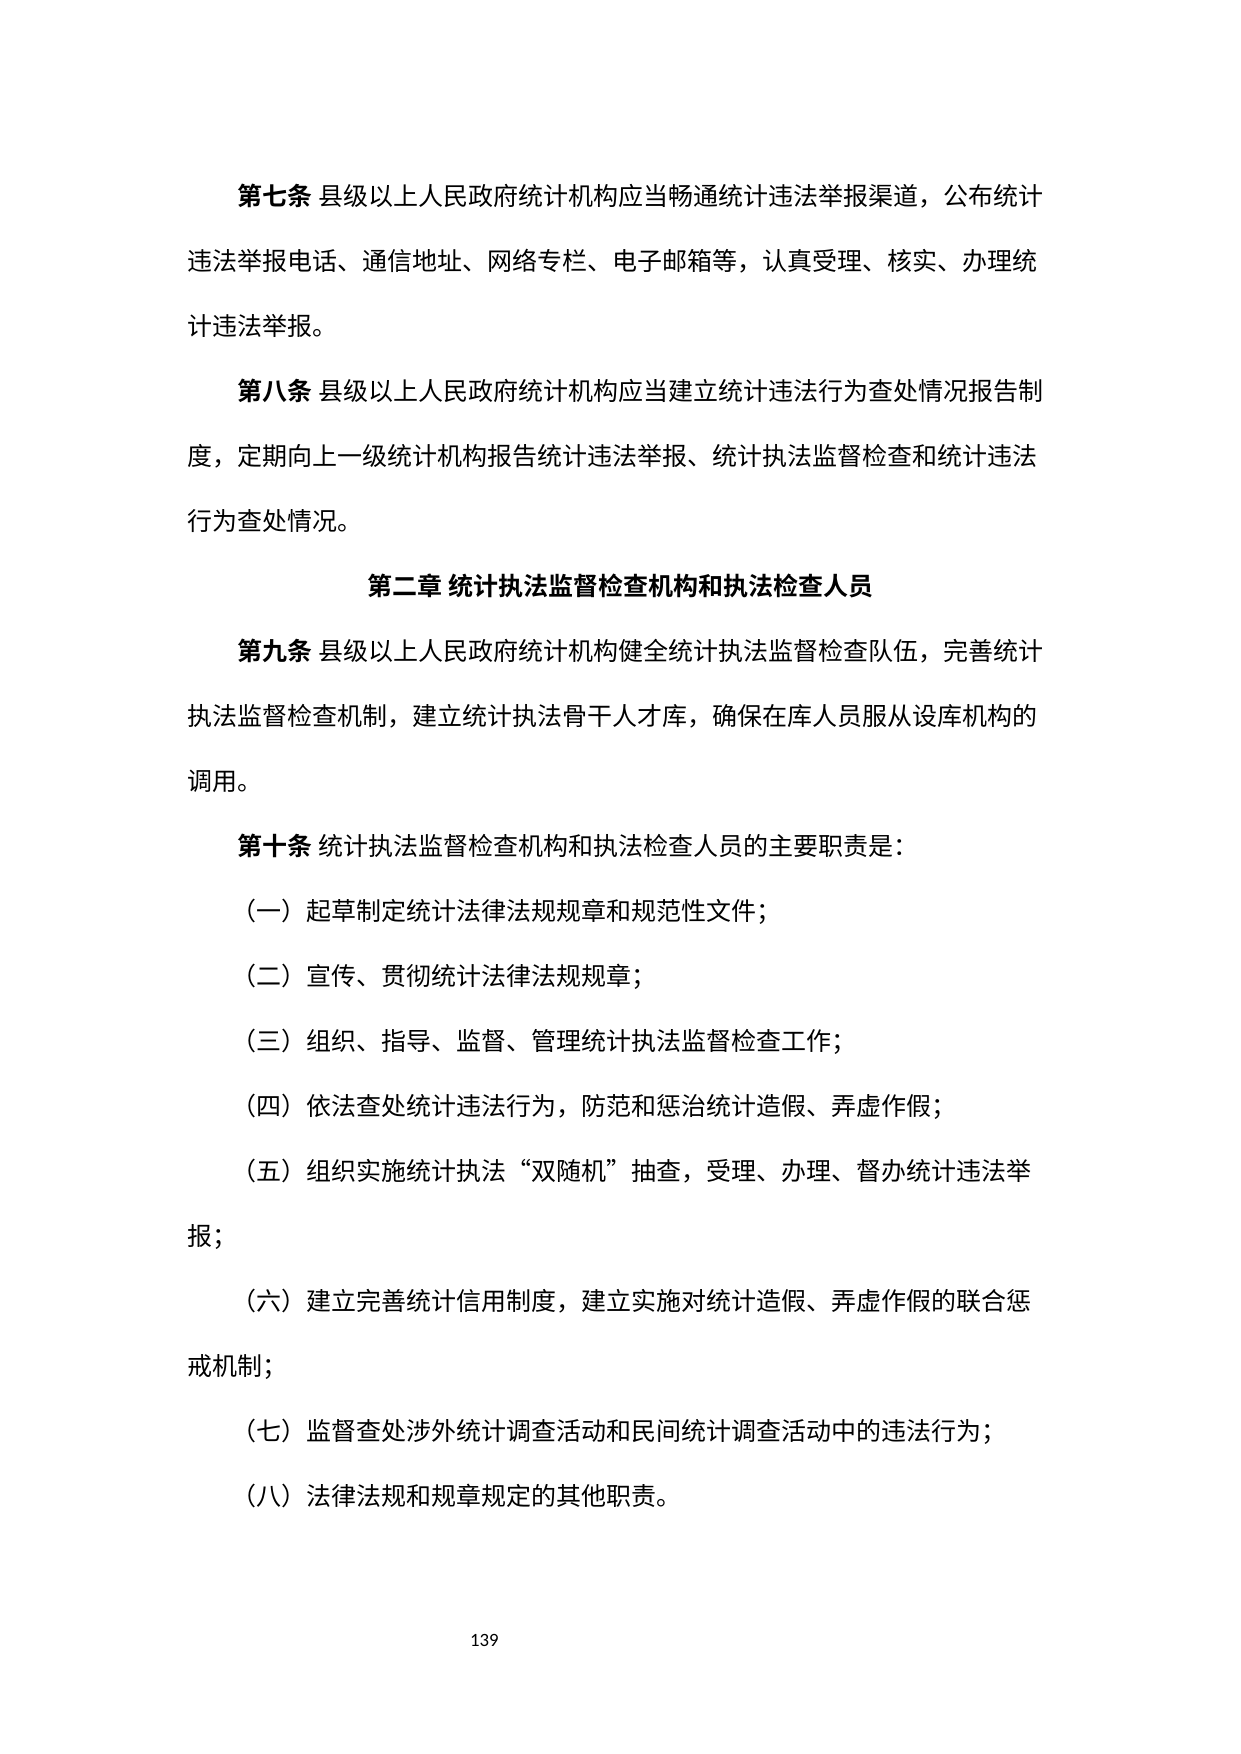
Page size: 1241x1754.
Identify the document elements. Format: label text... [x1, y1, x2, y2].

text （五）组织实施统计执法“双随机”抽查，受理、办理、督办统计违法举报； [187, 1137, 1053, 1267]
text （四）依法查处统计违法行为，防范和惩治统计造假、弄虚作假； [187, 1072, 1053, 1137]
text 第十条 统计执法监督检查机构和执法检查人员的主要职责是： [187, 812, 1053, 877]
text 第九条 县级以上人民政府统计机构健全统计执法监督检查队伍，完善统计执法监督检查机制，建立统计执法骨干人才库，确保在库人员服从设库机构的调用。 [187, 617, 1053, 812]
text （八）法律法规和规章规定的其他职责。 [187, 1462, 1053, 1527]
text 第二章 统计执法监督检查机构和执法检查人员 [187, 552, 1053, 617]
text 第七条 县级以上人民政府统计机构应当畅通统计违法举报渠道，公布统计违法举报电话、通信地址、网络专栏、电子邮箱等，认真受理、核实、办理统计违法举报。 [187, 162, 1053, 357]
text （三）组织、指导、监督、管理统计执法监督检查工作； [187, 1007, 1053, 1072]
text （一）起草制定统计法律法规规章和规范性文件； [187, 877, 1053, 942]
text （七）监督查处涉外统计调查活动和民间统计调查活动中的违法行为； [187, 1397, 1053, 1462]
text （二）宣传、贯彻统计法律法规规章； [187, 942, 1053, 1007]
text （六）建立完善统计信用制度，建立实施对统计造假、弄虚作假的联合惩戒机制； [187, 1267, 1053, 1397]
text 第八条 县级以上人民政府统计机构应当建立统计违法行为查处情况报告制度，定期向上一级统计机构报告统计违法举报、统计执法监督检查和统计违法行为查处情况。 [187, 357, 1053, 552]
